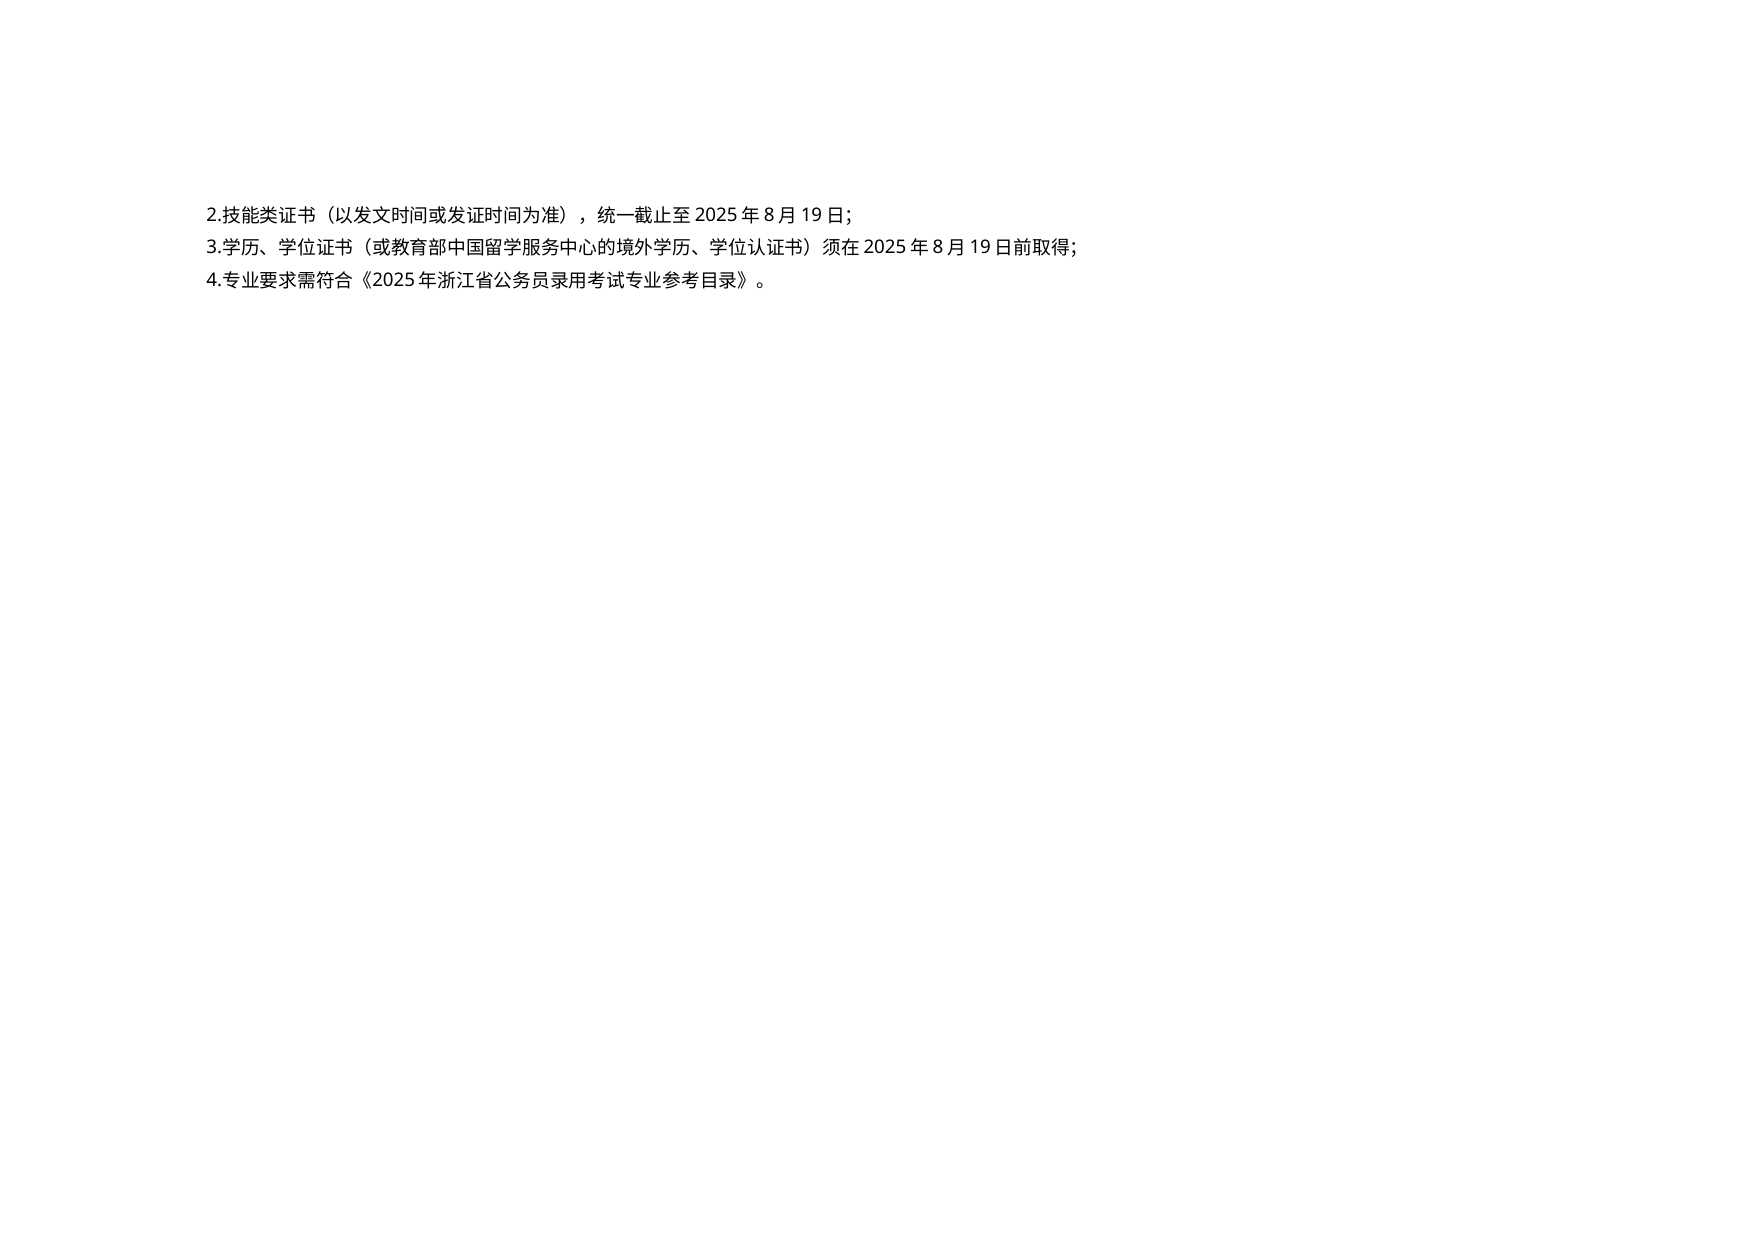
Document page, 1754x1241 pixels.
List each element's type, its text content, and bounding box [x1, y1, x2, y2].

text 3.学历、学位证书（或教育部中国留学服务中心的境外学历、学位认证书）须在2025年8月19日前取得； [150, 230, 1604, 263]
text 2.技能类证书（以发文时间或发证时间为准），统一截止至2025年8月19日； [150, 198, 1604, 230]
text 4.专业要求需符合《2025年浙江省公务员录用考试专业参考目录》。 [150, 263, 1604, 295]
